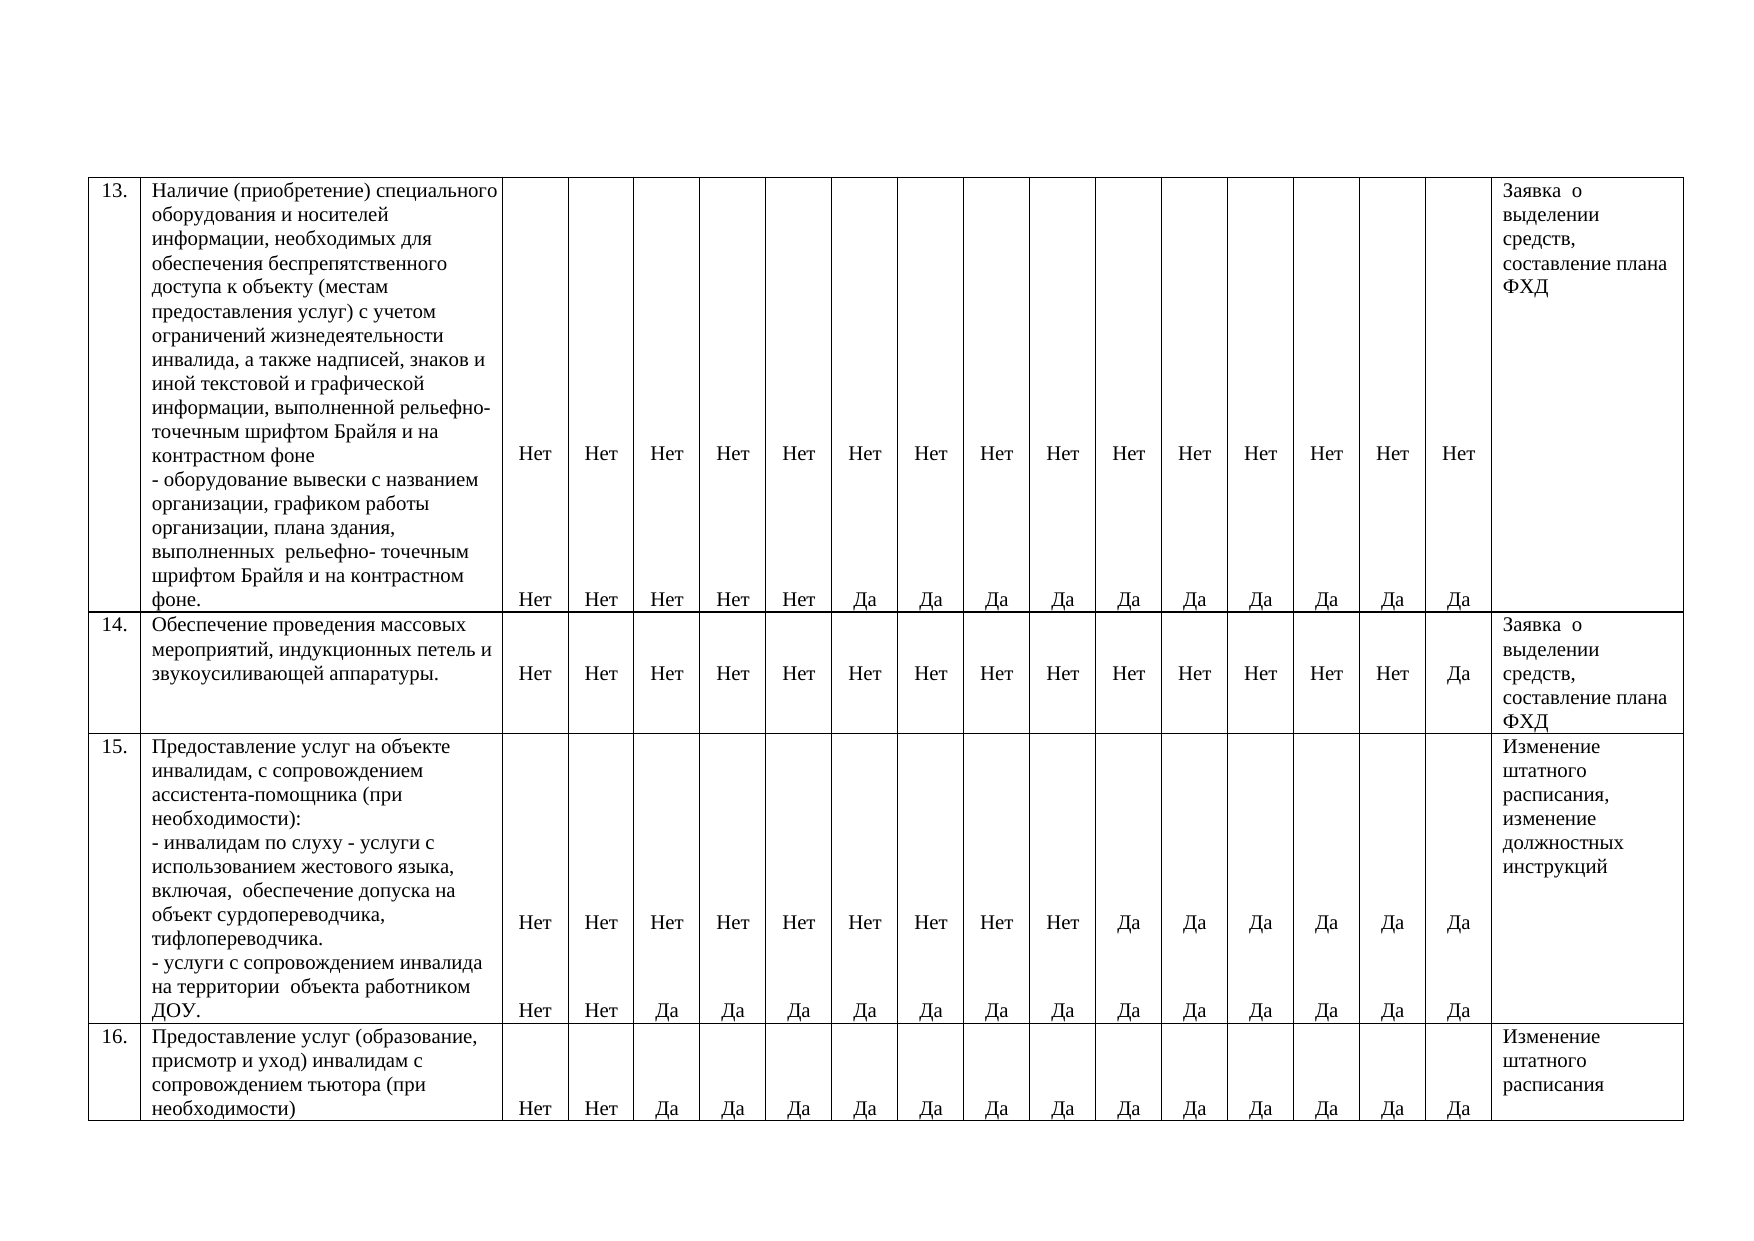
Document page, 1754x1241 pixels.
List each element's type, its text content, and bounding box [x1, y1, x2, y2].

table_cell Да [898, 1024, 963, 1120]
table_cell 15. [89, 734, 140, 1022]
table_cell Да [832, 1024, 897, 1120]
table_cell Нет [503, 178, 568, 465]
table_cell Нет [569, 734, 633, 934]
table_cell Нет [569, 1024, 633, 1120]
table_cell Изменение штатного расписания, изменение должностных инструкций [1492, 734, 1683, 1022]
table_cell Нет [569, 178, 633, 465]
table_cell Нет [503, 1024, 568, 1120]
table_cell Да [634, 934, 699, 1022]
table_cell Да [964, 934, 1029, 1022]
table_cell Да [1360, 734, 1425, 934]
table_cell Нет [1360, 178, 1425, 465]
table_cell Нет [1426, 178, 1491, 465]
table_cell Нет [832, 178, 897, 465]
table_cell Да [1030, 465, 1095, 611]
table_cell Нет [569, 613, 633, 733]
table_cell Да [1096, 734, 1161, 934]
table_cell Наличие (приобретение) специального оборудования и носителей информации, необходимых для обеспечения беспрепятственного доступа к объекту (местам предоставления услуг) с учетом ограничений жизнедеятельности инвалида, а также надписей, знаков и иной текстовой и графической информации, выполненной рельефно-точечным шрифтом Брайля и на контрастном фоне - оборудование вывески с названием организации, графиком работы организации, плана здания, выполненных рельефно- точечным шрифтом Брайля и на контрастном фоне. [141, 178, 502, 611]
table_cell Нет [634, 465, 699, 611]
table_cell Да [700, 934, 765, 1022]
table_cell Нет [964, 178, 1029, 465]
table_cell Да [964, 1024, 1029, 1120]
table_cell Нет [964, 734, 1029, 934]
table_cell Да [898, 934, 963, 1022]
table_cell Нет [503, 465, 568, 611]
table_cell Да [1426, 934, 1491, 1022]
table_cell Предоставление услуг (образование, присмотр и уход) инвалидам с сопровождением тьютора (при необходимости) [141, 1024, 502, 1120]
table_cell 16. [89, 1024, 140, 1120]
table_cell Нет [766, 178, 831, 465]
table_cell Да [1162, 1024, 1227, 1120]
table_cell Да [700, 1024, 765, 1120]
table_cell Нет [898, 178, 963, 465]
table_cell Нет [1294, 613, 1359, 733]
table_cell Да [832, 934, 897, 1022]
table_cell Нет [569, 934, 633, 1022]
table_cell Нет [503, 734, 568, 934]
table_cell Заявка о выделении средств, составление плана ФХД [1492, 613, 1683, 733]
table_cell Нет [1030, 734, 1095, 934]
table_cell Да [1294, 734, 1359, 934]
table_cell Нет [634, 613, 699, 733]
table_cell Да [1096, 1024, 1161, 1120]
table_cell Нет [700, 734, 765, 934]
table_cell Да [898, 465, 963, 611]
table_cell Да [1294, 1024, 1359, 1120]
table_cell Да [1426, 613, 1491, 733]
table_cell Да [964, 465, 1029, 611]
table_cell Да [1426, 734, 1491, 934]
table_cell Нет [1030, 178, 1095, 465]
table_cell Нет [898, 734, 963, 934]
table_cell Да [1360, 934, 1425, 1022]
table_cell Да [634, 1024, 699, 1120]
table_cell Да [1360, 1024, 1425, 1120]
table_cell Заявка о выделении средств, составление плана ФХД [1492, 178, 1683, 611]
table_cell Нет [1294, 178, 1359, 465]
table_cell Да [1030, 934, 1095, 1022]
table_cell Нет [898, 613, 963, 733]
table_cell Нет [700, 613, 765, 733]
table_cell Нет [832, 734, 897, 934]
table_cell Нет [700, 465, 765, 611]
table_cell Нет [634, 178, 699, 465]
table_cell Нет [766, 734, 831, 934]
table_cell Нет [766, 465, 831, 611]
table_cell 13. [89, 178, 140, 611]
table_cell Обеспечение проведения массовых мероприятий, индукционных петель и звукоусиливающей аппаратуры. [141, 613, 502, 733]
table_cell Да [1426, 1024, 1491, 1120]
table_cell Нет [1096, 613, 1161, 733]
table_cell Да [1228, 465, 1293, 611]
table_cell Да [1162, 465, 1227, 611]
table_cell Да [1294, 465, 1359, 611]
table_cell Да [1162, 734, 1227, 934]
table_cell Да [1228, 1024, 1293, 1120]
table_cell Предоставление услуг на объекте инвалидам, с сопровождением ассистента-помощника (при необходимости): - инвалидам по слуху - услуги с использованием жестового языка, включая, обеспечение допуска на объект сурдопереводчика, тифлопереводчика. - услуги с сопровождением инвалида на территории объекта работником ДОУ. [141, 734, 502, 1022]
table_cell Нет [1030, 613, 1095, 733]
table_cell Нет [700, 178, 765, 465]
table_cell Да [1228, 734, 1293, 934]
table_cell Да [1030, 1024, 1095, 1120]
table_cell Нет [1228, 613, 1293, 733]
table_cell Нет [832, 613, 897, 733]
table_cell Нет [1360, 613, 1425, 733]
table_cell Да [1096, 934, 1161, 1022]
table_cell Да [832, 465, 897, 611]
table_cell Да [1294, 934, 1359, 1022]
table_cell Нет [1228, 178, 1293, 465]
table_cell Нет [766, 613, 831, 733]
table_cell Нет [1162, 613, 1227, 733]
table_cell Нет [1162, 178, 1227, 465]
table_cell Нет [634, 734, 699, 934]
table_cell Нет [503, 613, 568, 733]
table_cell Да [1162, 934, 1227, 1022]
table_cell Нет [569, 465, 633, 611]
table_cell Да [766, 1024, 831, 1120]
table_cell Да [1096, 465, 1161, 611]
table_cell Изменение штатного расписания [1492, 1024, 1683, 1120]
table_cell Да [1360, 465, 1425, 611]
table_cell Нет [1096, 178, 1161, 465]
table_cell Нет [964, 613, 1029, 733]
table_cell Да [1426, 465, 1491, 611]
table_cell 14. [89, 613, 140, 733]
table_cell Да [766, 934, 831, 1022]
table_cell Да [1228, 934, 1293, 1022]
table_cell Нет [503, 934, 568, 1022]
